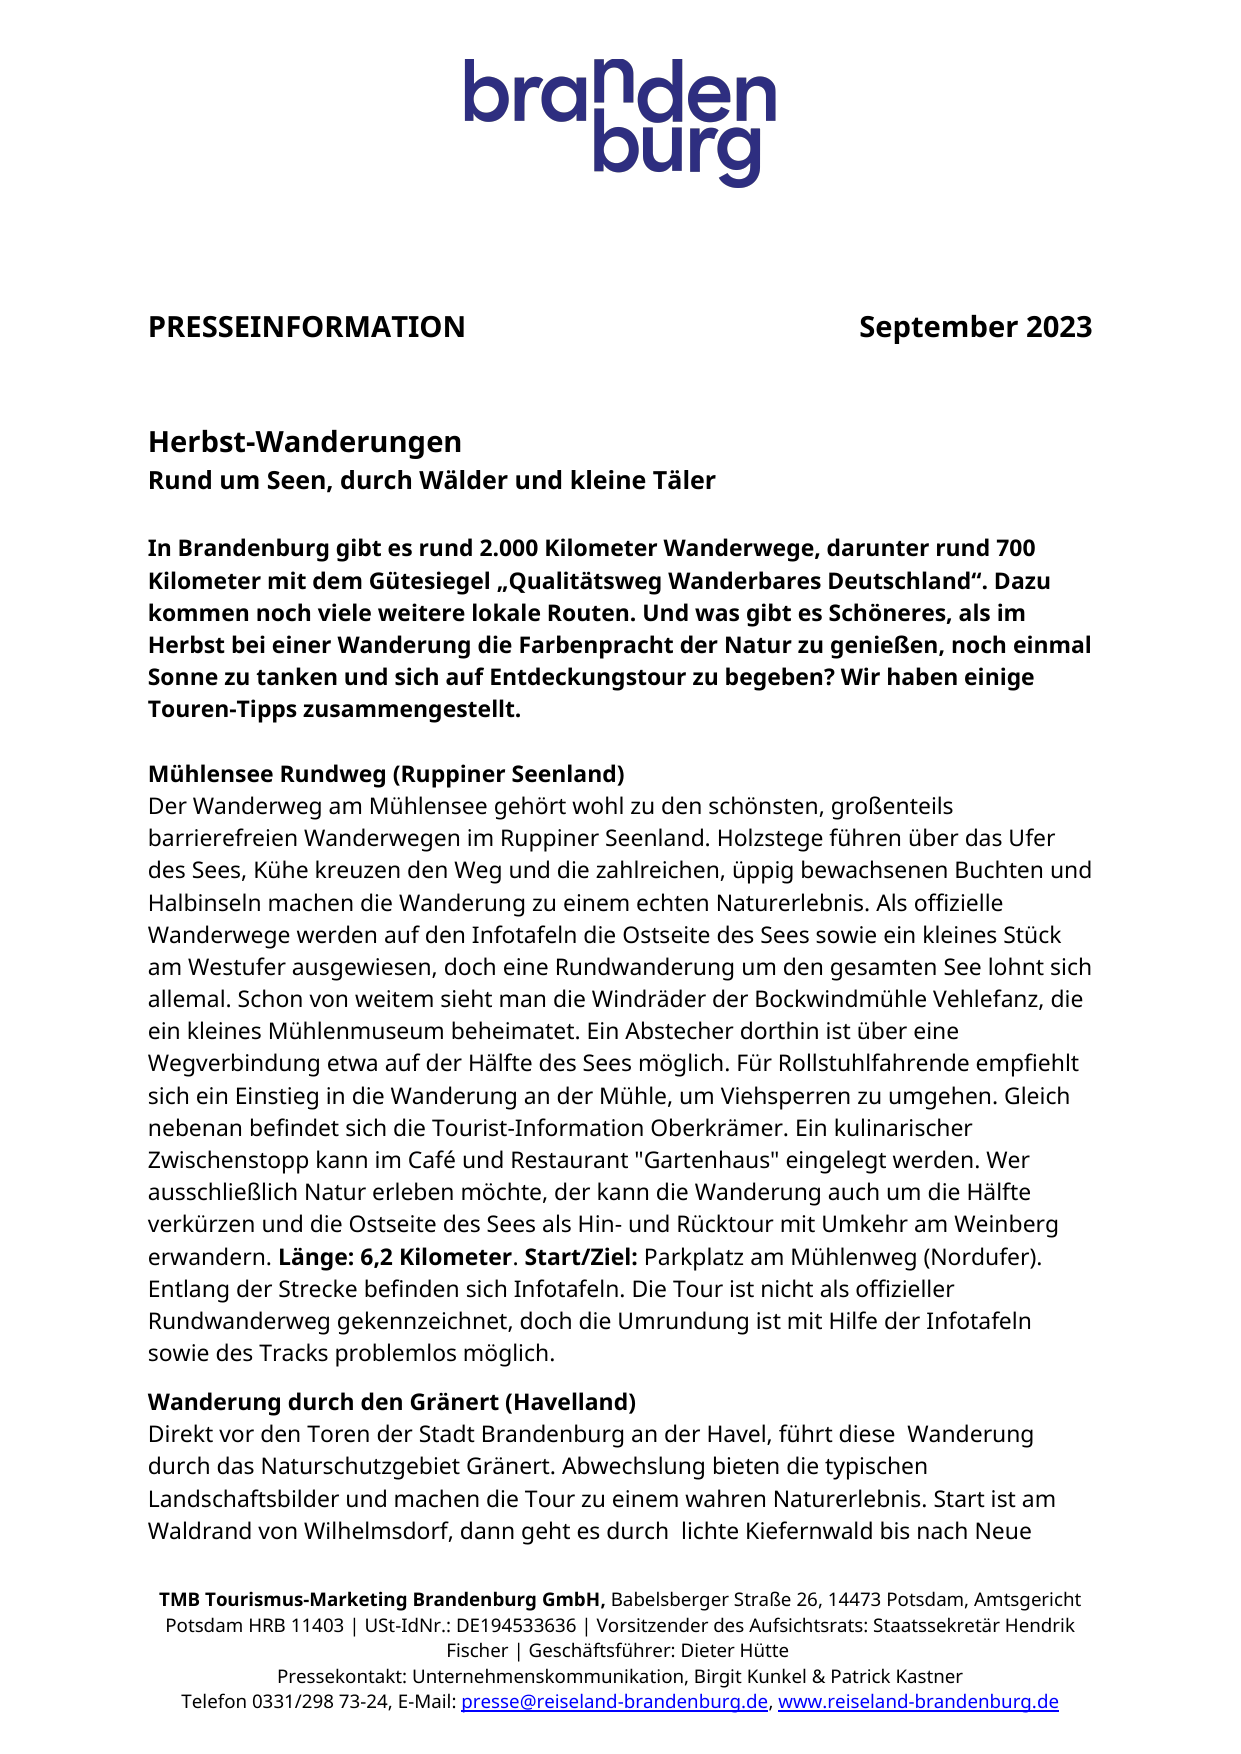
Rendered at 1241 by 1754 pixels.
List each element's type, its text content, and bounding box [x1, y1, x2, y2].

text PRESSEINFORMATION September 2023 [148, 307, 1093, 346]
text Herbst-Wanderungen Rund um Seen, durch Wälder und kleine Täler In Brandenburg gibt es rund 2.000 Kilometer Wanderwege, darunter rund 700 Kilometer mit dem Gütesiegel „Qualitätsweg Wanderbares Deutschland“. Dazu kommen noch viele weitere lokale Routen. Und was gibt es Schöneres, als im Herbst bei einer Wanderung die Farbenpracht der Natur zu genießen, noch einmal Sonne zu tanken und sich auf Entdeckungstour zu begeben? Wir haben einige Touren-Tipps zusammengestellt. Mühlensee Rundweg (Ruppiner Seenland) Der Wanderweg am Mühlensee gehört wohl zu den schönsten, großenteils barrierefreien Wanderwegen im Ruppiner Seenland. Holzstege führen über das Ufer des Sees, Kühe kreuzen den Weg und die zahlreichen, üppig bewachsenen Buchten und Halbinseln machen die Wanderung zu einem echten Naturerlebnis. Als offizielle Wanderwege werden auf den Infotafeln die Ostseite des Sees sowie ein kleines Stück am Westufer ausgewiesen, doch eine Rundwanderung um den gesamten See lohnt sich allemal. Schon von weitem sieht man die Windräder der Bockwindmühle Vehlefanz, die ein kleines Mühlenmuseum beheimatet. Ein Abstecher dorthin ist über eine Wegverbindung etwa auf der Hälfte des Sees möglich. Für Rollstuhlfahrende empfiehlt sich ein Einstieg in die Wanderung an der Mühle, um Viehsperren zu umgehen. Gleich nebenan befindet sich die Tourist-Information Oberkrämer. Ein kulinarischer Zwischenstopp kann im Café und Restaurant "Gartenhaus" eingelegt werden. Wer ausschließlich Natur erleben möchte, der kann die Wanderung auch um die Hälfte verkürzen und die Ostseite des Sees als Hin- und Rücktour mit Umkehr am Weinberg erwandern. Länge: 6,2 Kilometer. Start/Ziel: Parkplatz am Mühlenweg (Nordufer). Entlang der Strecke befinden sich Infotafeln. Die Tour ist nicht als offizieller Rundwanderweg gekennzeichnet, doch die Umrundung ist mit Hilfe der Infotafeln sowie des Tracks problemlos möglich. [148, 422, 1093, 1368]
picture [464, 59, 776, 188]
